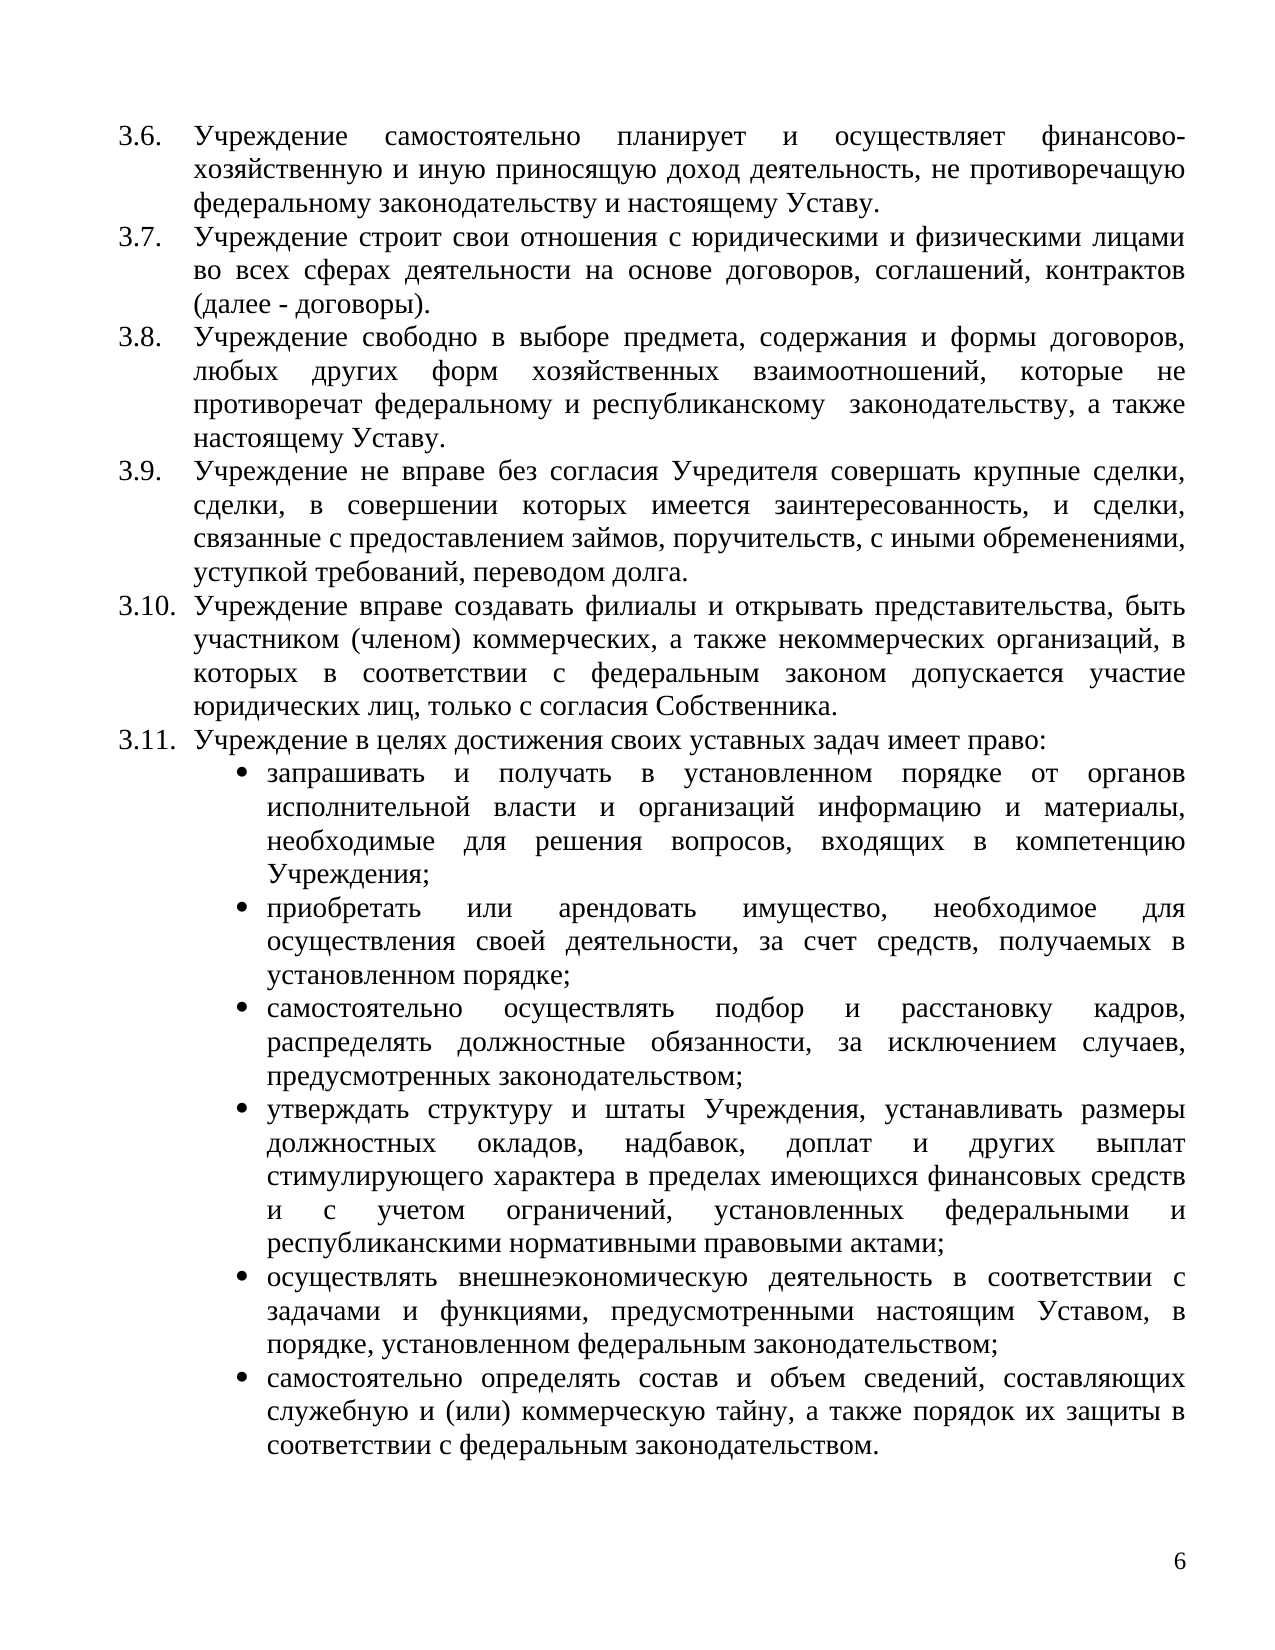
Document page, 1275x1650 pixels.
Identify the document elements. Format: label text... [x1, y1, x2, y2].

list осуществлять внешнеэкономическую деятельность в соответствии с задачами и функциями, предусмотренными настоящим Уставом, в порядке, установленном федеральным законодательством; [237, 1259, 1186, 1360]
list Учреждение вправе создавать филиалы и открывать представительства, быть участником (членом) коммерческих, а также некоммерческих организаций, в которых в соответствии с федеральным законом допускается участие юридических лиц, только с согласия Собственника. [118, 588, 1186, 722]
list утверждать структуру и штаты Учреждения, устанавливать размеры должностных окладов, надбавок, доплат и других выплат стимулирующего характера в пределах имеющихся финансовых средств и с учетом ограничений, установленных федеральными и республиканскими нормативными правовыми актами; [237, 1091, 1186, 1259]
list самостоятельно определять состав и объем сведений, составляющих служебную и (или) коммерческую тайну, а также порядок их защиты в соответствии с федеральным законодательством. [237, 1360, 1186, 1460]
list Учреждение свободно в выборе предмета, содержания и формы договоров, любых других форм хозяйственных взаимоотношений, которые не противоречат федеральному и республиканскому законодательству, а также настоящему Уставу. [118, 319, 1186, 453]
list Учреждение в целях достижения своих уставных задач имеет право: [118, 722, 1186, 755]
list приобретать или арендовать имущество, необходимое для осуществления своей деятельности, за счет средств, получаемых в установленном порядке; [237, 890, 1186, 990]
list Учреждение самостоятельно планирует и осуществляет финансово-хозяйственную и иную приносящую доход деятельность, не противоречащую федеральному законодательству и настоящему Уставу. [118, 118, 1186, 219]
list Учреждение не вправе без согласия Учредителя совершать крупные сделки, сделки, в совершении которых имеется заинтересованность, и сделки, связанные с предоставлением займов, поручительств, с иными обременениями, уступкой требований, переводом долга. [118, 453, 1186, 588]
list самостоятельно осуществлять подбор и расстановку кадров, распределять должностные обязанности, за исключением случаев, предусмотренных законодательством; [237, 990, 1186, 1091]
list Учреждение строит свои отношения с юридическими и физическими лицами во всех сферах деятельности на основе договоров, соглашений, контрактов (далее - договоры). [118, 219, 1186, 319]
list запрашивать и получать в установленном порядке от органов исполнительной власти и организаций информацию и материалы, необходимые для решения вопросов, входящих в компетенцию Учреждения; [237, 755, 1186, 890]
